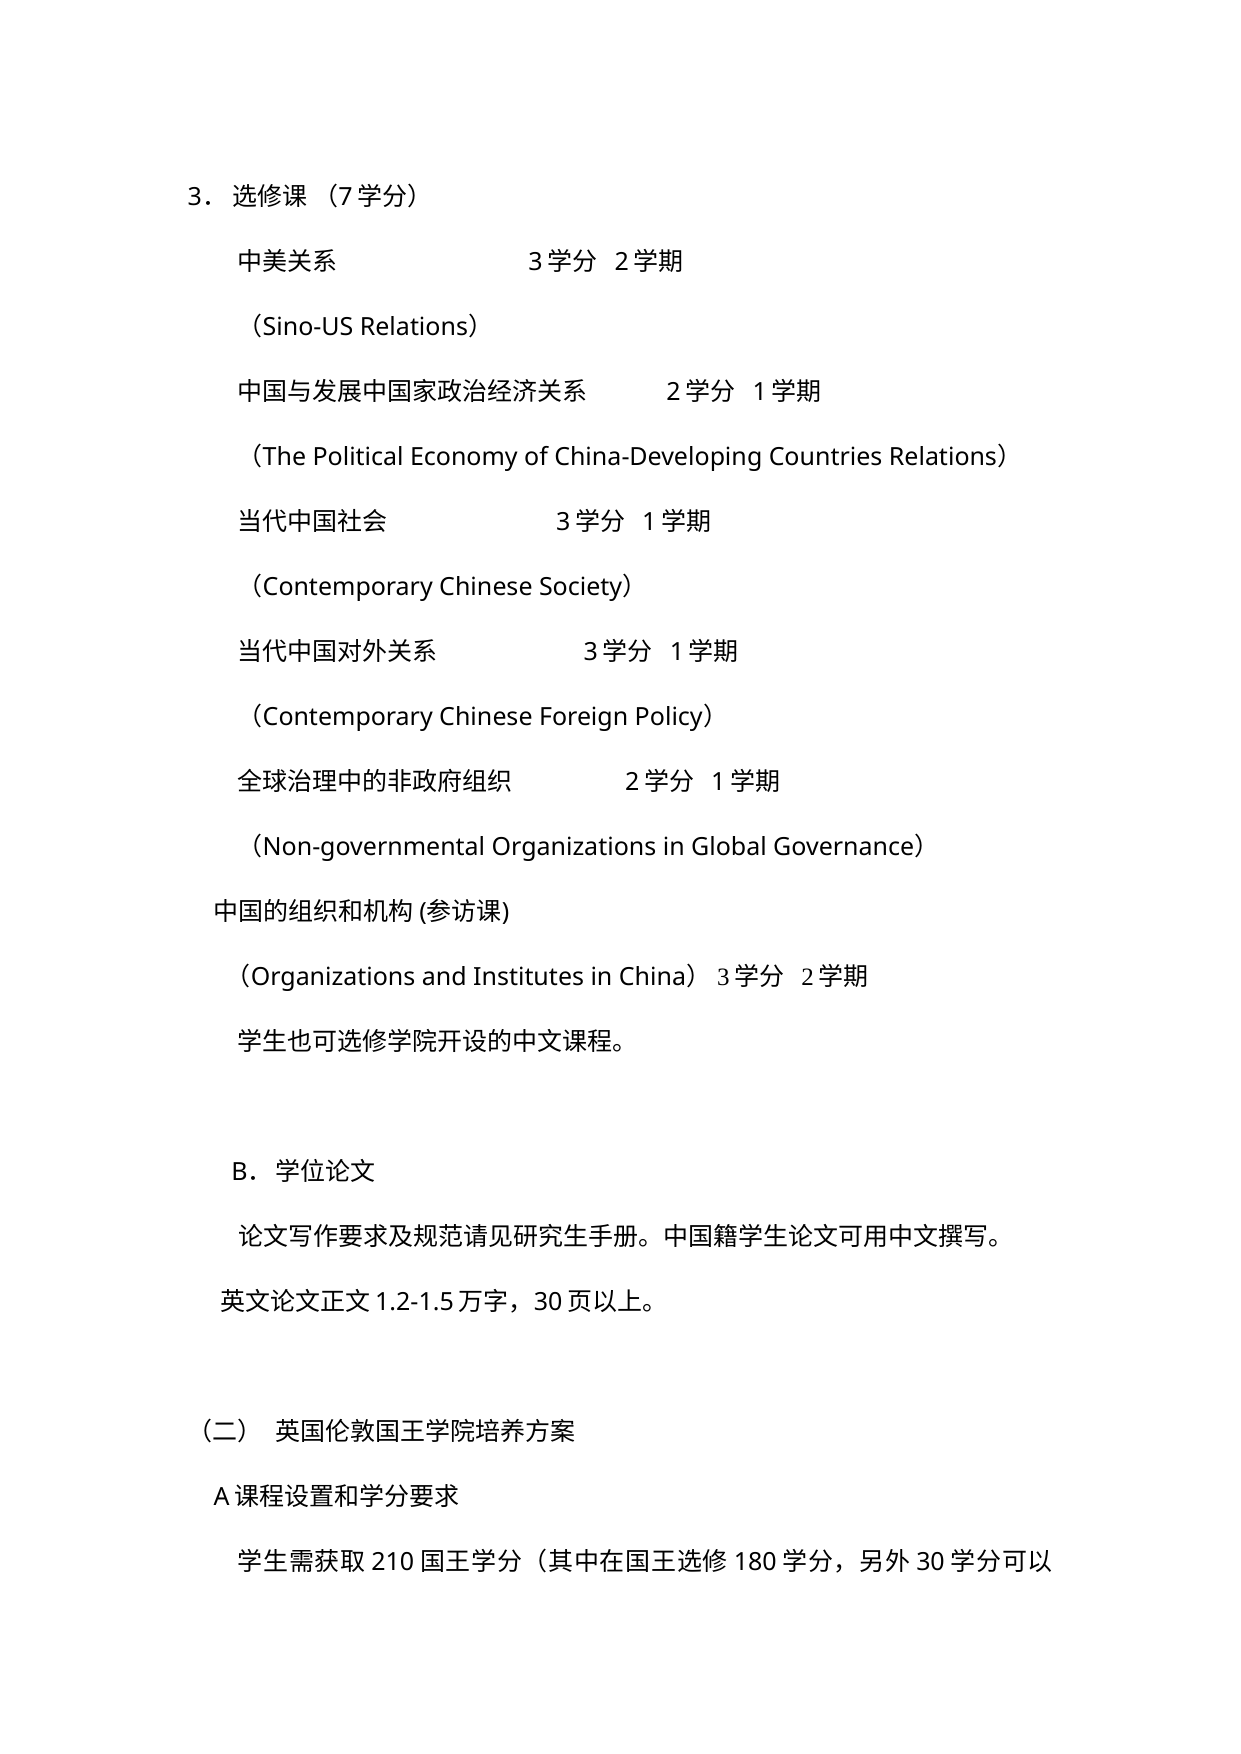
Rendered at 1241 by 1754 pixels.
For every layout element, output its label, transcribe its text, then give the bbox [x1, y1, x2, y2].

text 全球治理中的非政府组织 2学分 1学期 [187, 747, 1053, 812]
text 英文论文正文1.2-1.5万字，30页以上。 [187, 1267, 1053, 1332]
text （Contemporary Chinese Society） [187, 552, 1053, 617]
text 当代中国对外关系 3学分 1学期 [187, 617, 1053, 682]
text 3． 选修课 （7学分） [187, 162, 1053, 227]
text （Non-governmental Organizations in Global Governance） [187, 812, 1053, 877]
text 当代中国社会 3学分 1学期 [187, 487, 1053, 552]
list 学位论文 [231, 1137, 1053, 1202]
text （The Political Economy of China-Developing Countries Relations） [187, 422, 1053, 487]
text （Sino-US Relations） [187, 292, 1053, 357]
text 中国的组织和机构 (参访课) [187, 877, 1053, 942]
text A课程设置和学分要求 [187, 1462, 1053, 1527]
text （Organizations and Institutes in China） 3学分 2学期 [187, 942, 1053, 1007]
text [187, 1527, 1053, 1592]
text （Contemporary Chinese Foreign Policy） [187, 682, 1053, 747]
text 中国与发展中国家政治经济关系 2学分 1学期 [187, 357, 1053, 422]
list 英国伦敦国王学院培养方案 [187, 1397, 1053, 1462]
list 论文写作要求及规范请见研究生手册。中国籍学生论文可用中文撰写。 [225, 1202, 1053, 1267]
text 中美关系 3学分 2学期 [187, 227, 1053, 292]
text 学生也可选修学院开设的中文课程。 [187, 1007, 1053, 1072]
